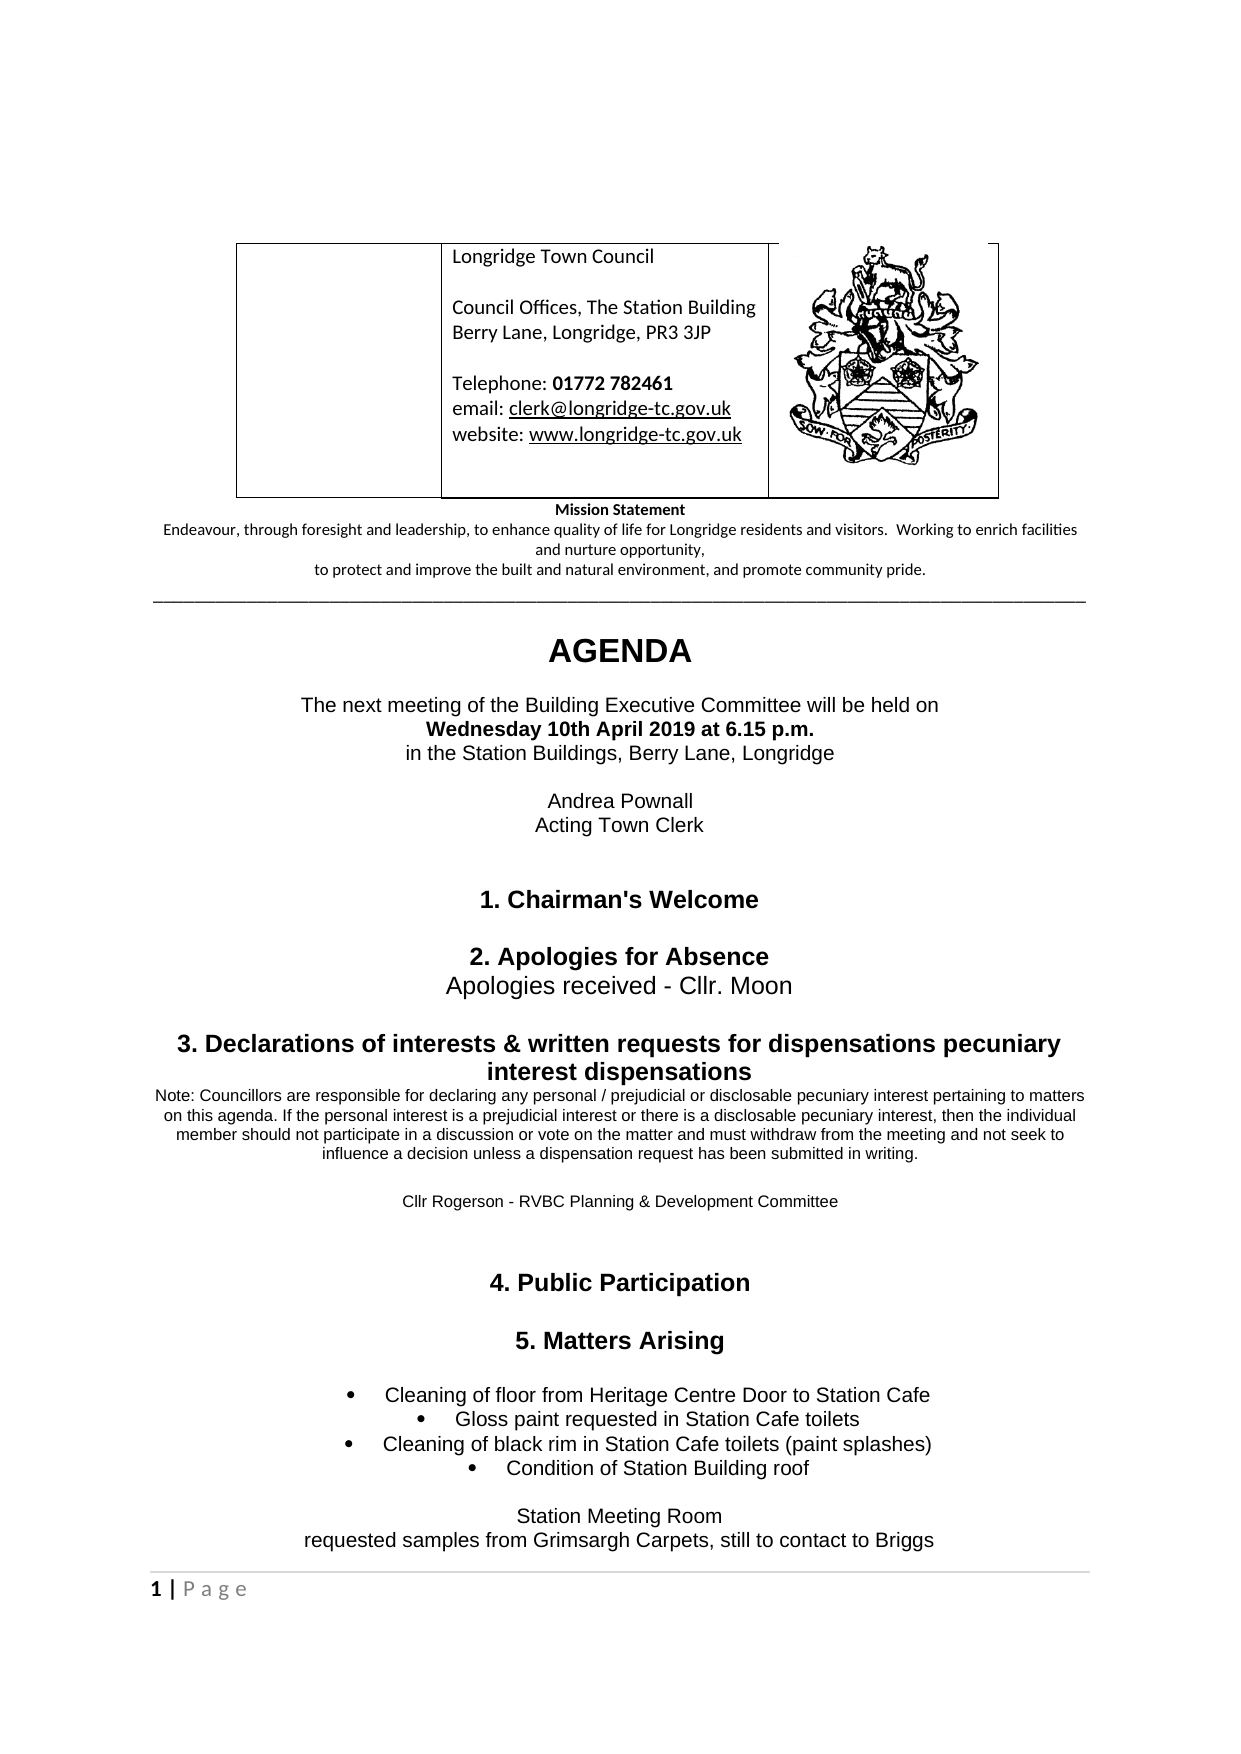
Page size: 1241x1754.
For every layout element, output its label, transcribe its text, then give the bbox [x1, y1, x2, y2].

picture [779, 242, 988, 470]
text 4. Public Participation [150, 1268, 1090, 1297]
text 3. Declarations of interests & written requests for dispensations pecuniary interest dispensations [150, 1029, 1089, 1086]
text The next meeting of the Building Executive Committee will be held on [150, 693, 1090, 717]
text in the Station Buildings, Berry Lane, Longridge [150, 741, 1090, 765]
text to protect and improve the built and natural environment, and promote community pride. [150, 560, 1090, 580]
text Cllr Rogerson - RVBC Planning & Development Committee [150, 1192, 1090, 1211]
text 1. Chairman's Welcome [150, 885, 1089, 914]
text Wednesday 10th April 2019 at 6.15 p.m. [150, 717, 1090, 741]
text 5. Matters Arising [150, 1326, 1090, 1354]
text 2. Apologies for Absence [150, 942, 1089, 971]
table_header [769, 244, 998, 497]
list Gloss paint requested in Station Cafe toilets [187, 1407, 1090, 1431]
text Endeavour, through foresight and leadership, to enhance quality of life for Longridge residents and visitors. Working to enrich facilities and nurture opportunity, [150, 519, 1090, 560]
text Apologies received - Cllr. Moon [150, 971, 1089, 1000]
text requested samples from Grimsargh Carpets, still to contact to Briggs [150, 1527, 1089, 1551]
text Mission Statement [150, 499, 1090, 519]
text Note: Councillors are responsible for declaring any personal / prejudicial or disclosable pecuniary interest pertaining to matters on this agenda. If the personal interest is a prejudicial interest or there is a disclosable pecuniary interest, then the individual member should not participate in a discussion or vote on the matter and must withdraw from the meeting and not seek to influence a decision unless a dispensation request has been submitted in writing. [150, 1086, 1090, 1163]
text Andrea Pownall [150, 789, 1090, 813]
text AGENDA [150, 631, 1090, 669]
table_header Longridge Town Council Council Offices, The Station Building Berry Lane, Longridge, PR3 3JP Telephone: 01772 782461 email: clerk@longridge-tc.gov.uk website: www.longridge-tc.gov.uk [442, 244, 768, 497]
list Cleaning of black rim in Station Cafe toilets (paint splashes) [187, 1431, 1090, 1455]
list Cleaning of floor from Heritage Centre Door to Station Cafe [187, 1383, 1090, 1407]
text Acting Town Clerk [150, 813, 1089, 837]
list Condition of Station Building roof [187, 1455, 1090, 1479]
text __________________________________________________________________________________________ [150, 580, 1090, 605]
text Station Meeting Room [150, 1503, 1089, 1527]
table_header [237, 244, 441, 497]
